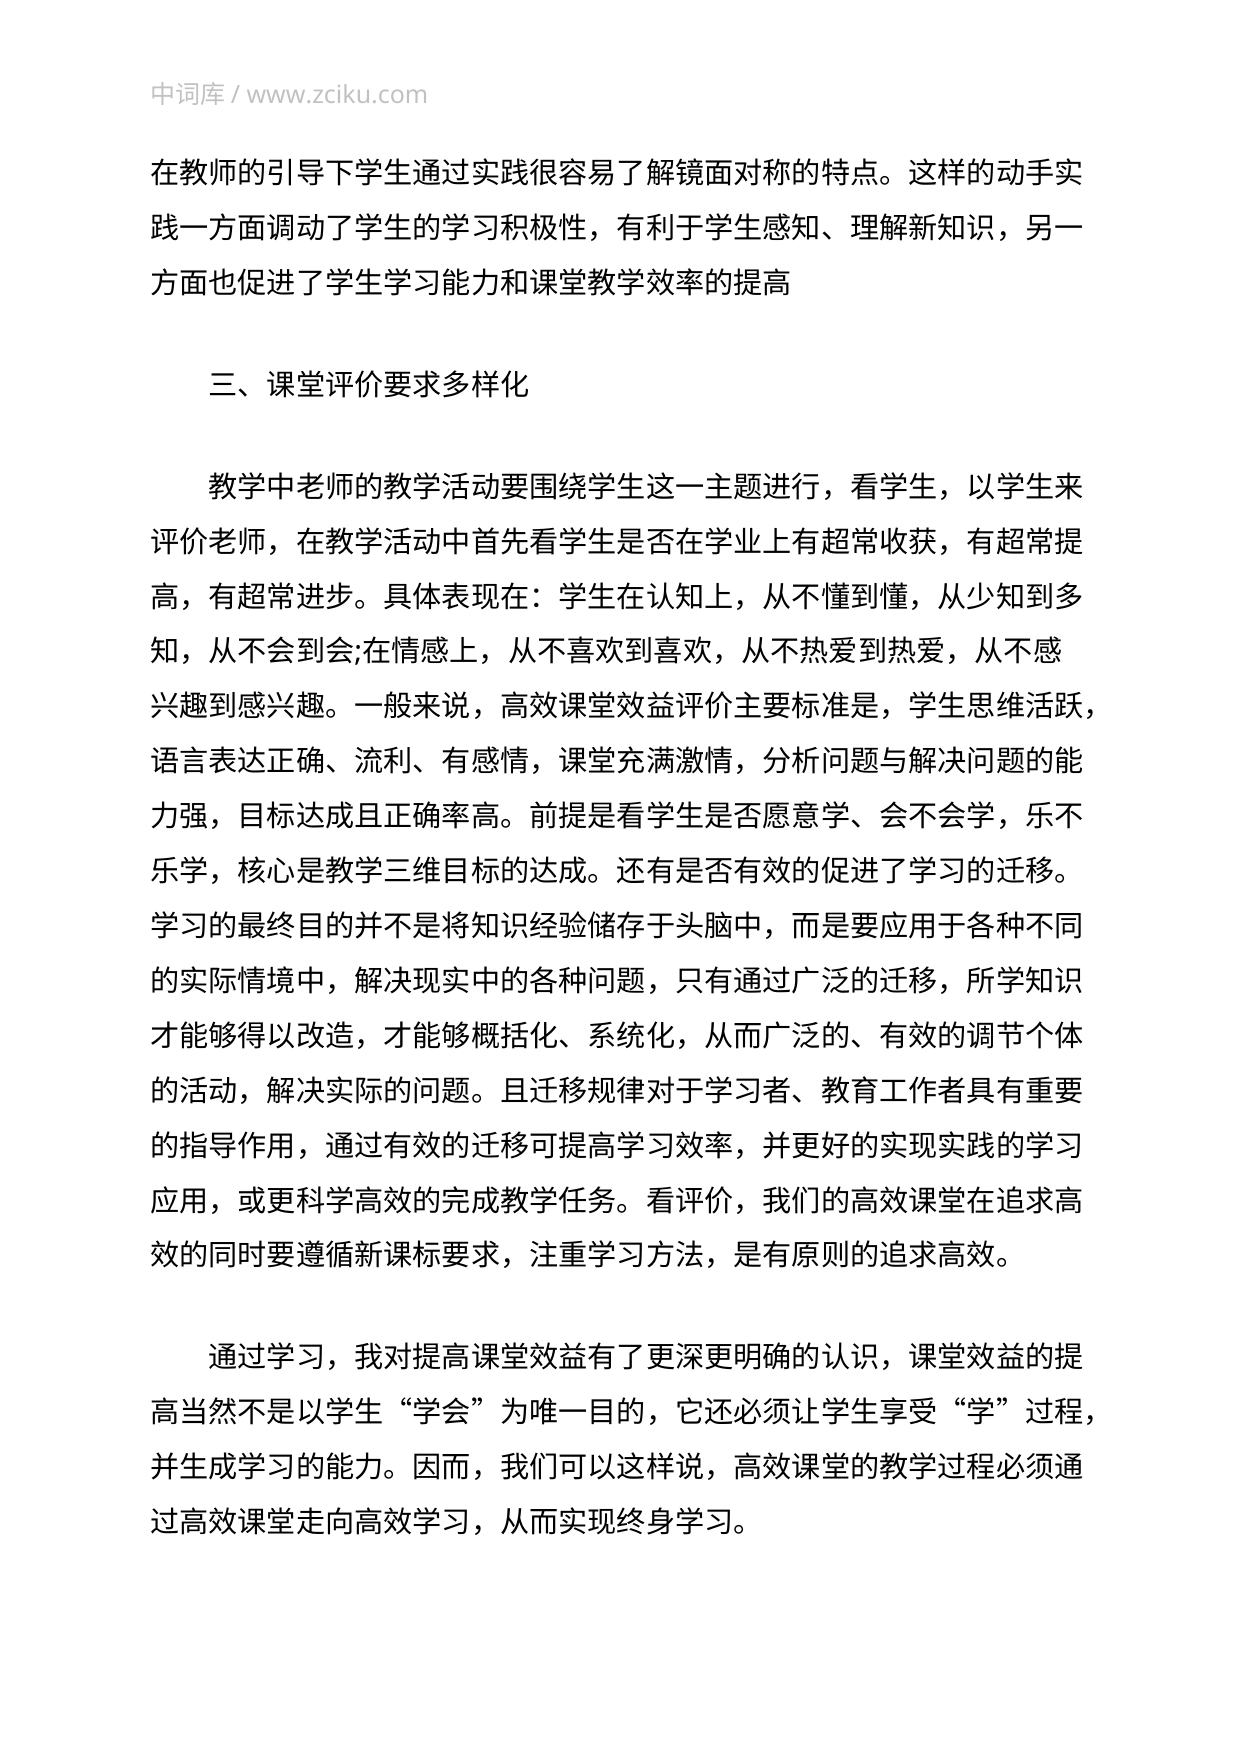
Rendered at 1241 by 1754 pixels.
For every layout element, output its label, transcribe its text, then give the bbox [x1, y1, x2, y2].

text 教学中老师的教学活动要围绕学生这一主题进行，看学生，以学生来评价老师，在教学活动中首先看学生是否在学业上有超常收获，有超常提高，有超常进步。具体表现在：学生在认知上，从不懂到懂，从少知到多知，从不会到会;在情感上，从不喜欢到喜欢，从不热爱到热爱，从不感兴趣到感兴趣。一般来说，高效课堂效益评价主要标准是，学生思维活跃，语言表达正确、流利、有感情，课堂充满激情，分析问题与解决问题的能力强，目标达成且正确率高。前提是看学生是否愿意学、会不会学，乐不乐学，核心是教学三维目标的达成。还有是否有效的促进了学习的迁移。学习的最终目的并不是将知识经验储存于头脑中，而是要应用于各种不同的实际情境中，解决现实中的各种问题，只有通过广泛的迁移，所学知识才能够得以改造，才能够概括化、系统化，从而广泛的、有效的调节个体的活动，解决实际的问题。且迁移规律对于学习者、教育工作者具有重要的指导作用，通过有效的迁移可提高学习效率，并更好的实现实践的学习应用，或更科学高效的完成教学任务。看评价，我们的高效课堂在追求高效的同时要遵循新课标要求，注重学习方法，是有原则的追求高效。 [150, 463, 1090, 1274]
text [150, 150, 1090, 302]
text 通过学习，我对提高课堂效益有了更深更明确的认识，课堂效益的提高当然不是以学生“学会”为唯一目的，它还必须让学生享受“学”过程，并生成学习的能力。因而，我们可以这样说，高效课堂的教学过程必须通过高效课堂走向高效学习，从而实现终身学习。 [150, 1334, 1090, 1541]
text 三、课堂评价要求多样化 [150, 362, 1090, 404]
